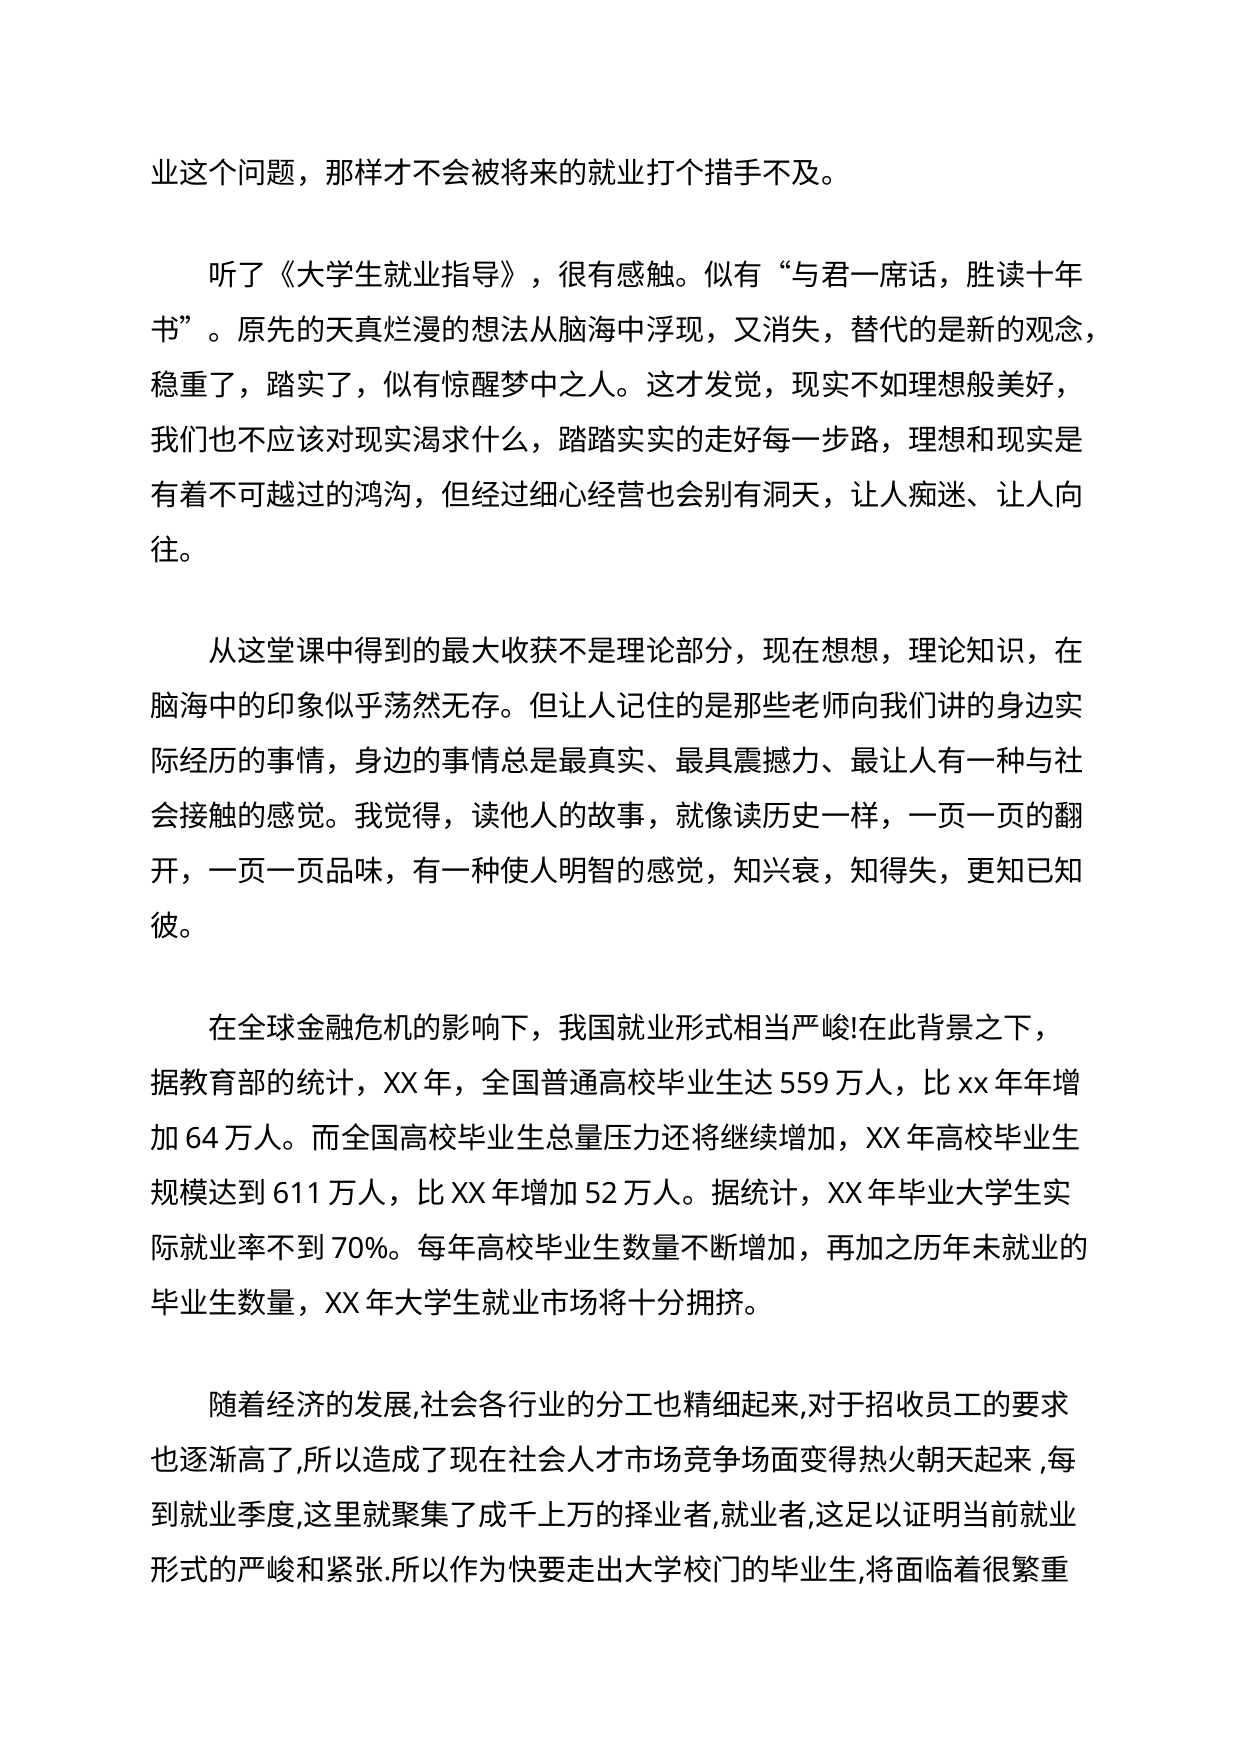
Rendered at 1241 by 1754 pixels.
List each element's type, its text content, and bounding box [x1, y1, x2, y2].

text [150, 150, 1090, 192]
text 听了《大学生就业指导》，很有感触。似有“与君一席话，胜读十年书”。原先的天真烂漫的想法从脑海中浮现，又消失，替代的是新的观念，稳重了，踏实了，似有惊醒梦中之人。这才发觉，现实不如理想般美好，我们也不应该对现实渴求什么，踏踏实实的走好每一步路，理想和现实是有着不可越过的鸿沟，但经过细心经营也会别有洞天，让人痴迷、让人向往。 [150, 252, 1090, 568]
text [150, 1381, 1090, 1589]
text 在全球金融危机的影响下，我国就业形式相当严峻!在此背景之下，据教育部的统计，XX年，全国普通高校毕业生达559万人，比xx年年增加64万人。而全国高校毕业生总量压力还将继续增加，XX年高校毕业生规模达到611万人，比XX年增加52万人。据统计，XX年毕业大学生实际就业率不到70%。每年高校毕业生数量不断增加，再加之历年未就业的毕业生数量，XX年大学生就业市场将十分拥挤。 [150, 1004, 1090, 1322]
text 从这堂课中得到的最大收获不是理论部分，现在想想，理论知识，在脑海中的印象似乎荡然无存。但让人记住的是那些老师向我们讲的身边实际经历的事情，身边的事情总是最真实、最具震撼力、最让人有一种与社会接触的感觉。我觉得，读他人的故事，就像读历史一样，一页一页的翻开，一页一页品味，有一种使人明智的感觉，知兴衰，知得失，更知已知彼。 [150, 628, 1090, 945]
